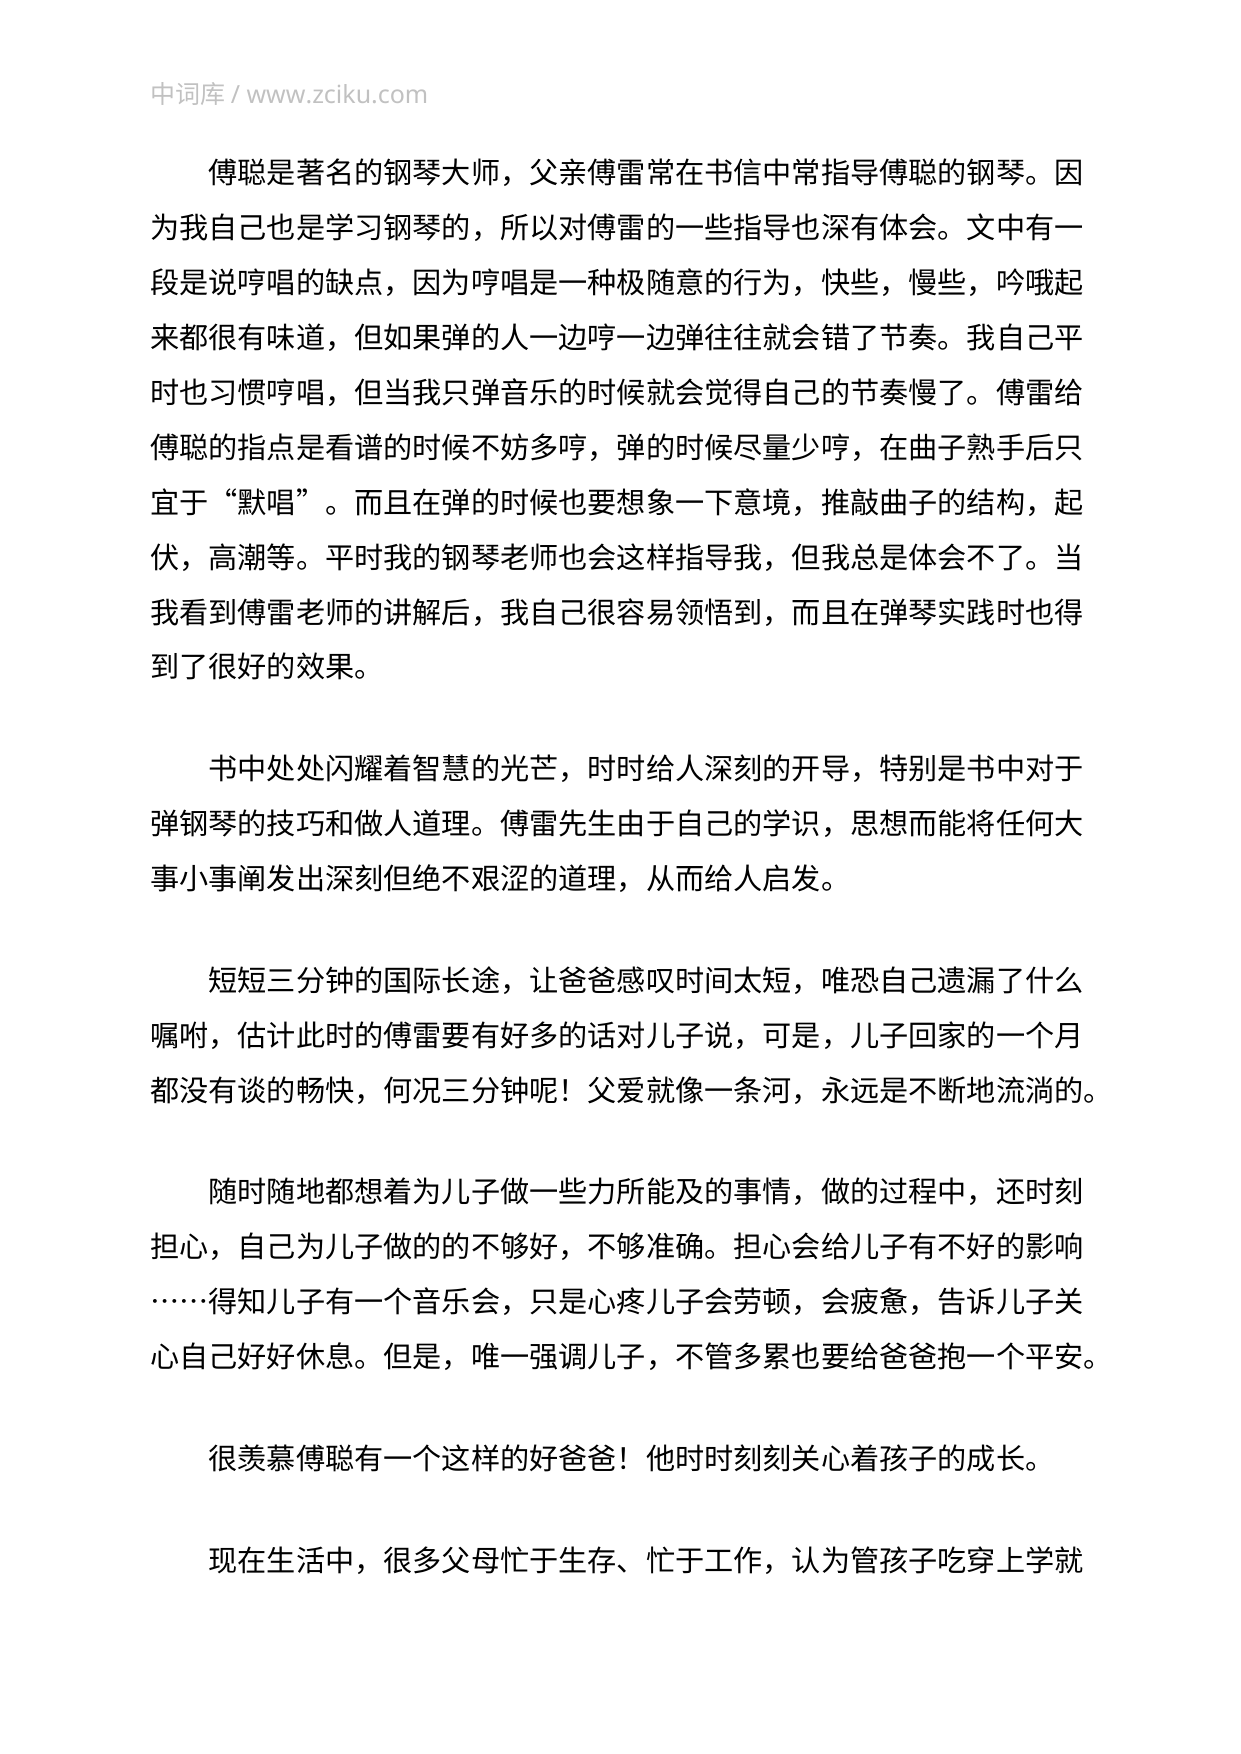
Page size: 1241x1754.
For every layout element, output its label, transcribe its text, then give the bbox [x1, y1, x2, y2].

text 傅聪是著名的钢琴大师，父亲傅雷常在书信中常指导傅聪的钢琴。因为我自己也是学习钢琴的，所以对傅雷的一些指导也深有体会。文中有一段是说哼唱的缺点，因为哼唱是一种极随意的行为，快些，慢些，吟哦起来都很有味道，但如果弹的人一边哼一边弹往往就会错了节奏。我自己平时也习惯哼唱，但当我只弹音乐的时候就会觉得自己的节奏慢了。傅雷给傅聪的指点是看谱的时候不妨多哼，弹的时候尽量少哼，在曲子熟手后只宜于“默唱”。而且在弹的时候也要想象一下意境，推敲曲子的结构，起伏，高潮等。平时我的钢琴老师也会这样指导我，但我总是体会不了。当我看到傅雷老师的讲解后，我自己很容易领悟到，而且在弹琴实践时也得到了很好的效果。 [150, 150, 1090, 686]
text 很羡慕傅聪有一个这样的好爸爸！他时时刻刻关心着孩子的成长。 [150, 1435, 1090, 1478]
text 书中处处闪耀着智慧的光芒，时时给人深刻的开导，特别是书中对于弹钢琴的技巧和做人道理。傅雷先生由于自己的学识，思想而能将任何大事小事阐发出深刻但绝不艰涩的道理，从而给人启发。 [150, 746, 1090, 898]
text 短短三分钟的国际长途，让爸爸感叹时间太短，唯恐自己遗漏了什么嘱咐，估计此时的傅雷要有好多的话对儿子说，可是，儿子回家的一个月都没有谈的畅快，何况三分钟呢！父爱就像一条河，永远是不断地流淌的。 [150, 957, 1090, 1109]
text 随时随地都想着为儿子做一些力所能及的事情，做的过程中，还时刻担心，自己为儿子做的的不够好，不够准确。担心会给儿子有不好的影响……得知儿子有一个音乐会，只是心疼儿子会劳顿，会疲惫，告诉儿子关心自己好好休息。但是，唯一强调儿子，不管多累也要给爸爸抱一个平安。 [150, 1169, 1090, 1376]
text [150, 1537, 1090, 1579]
